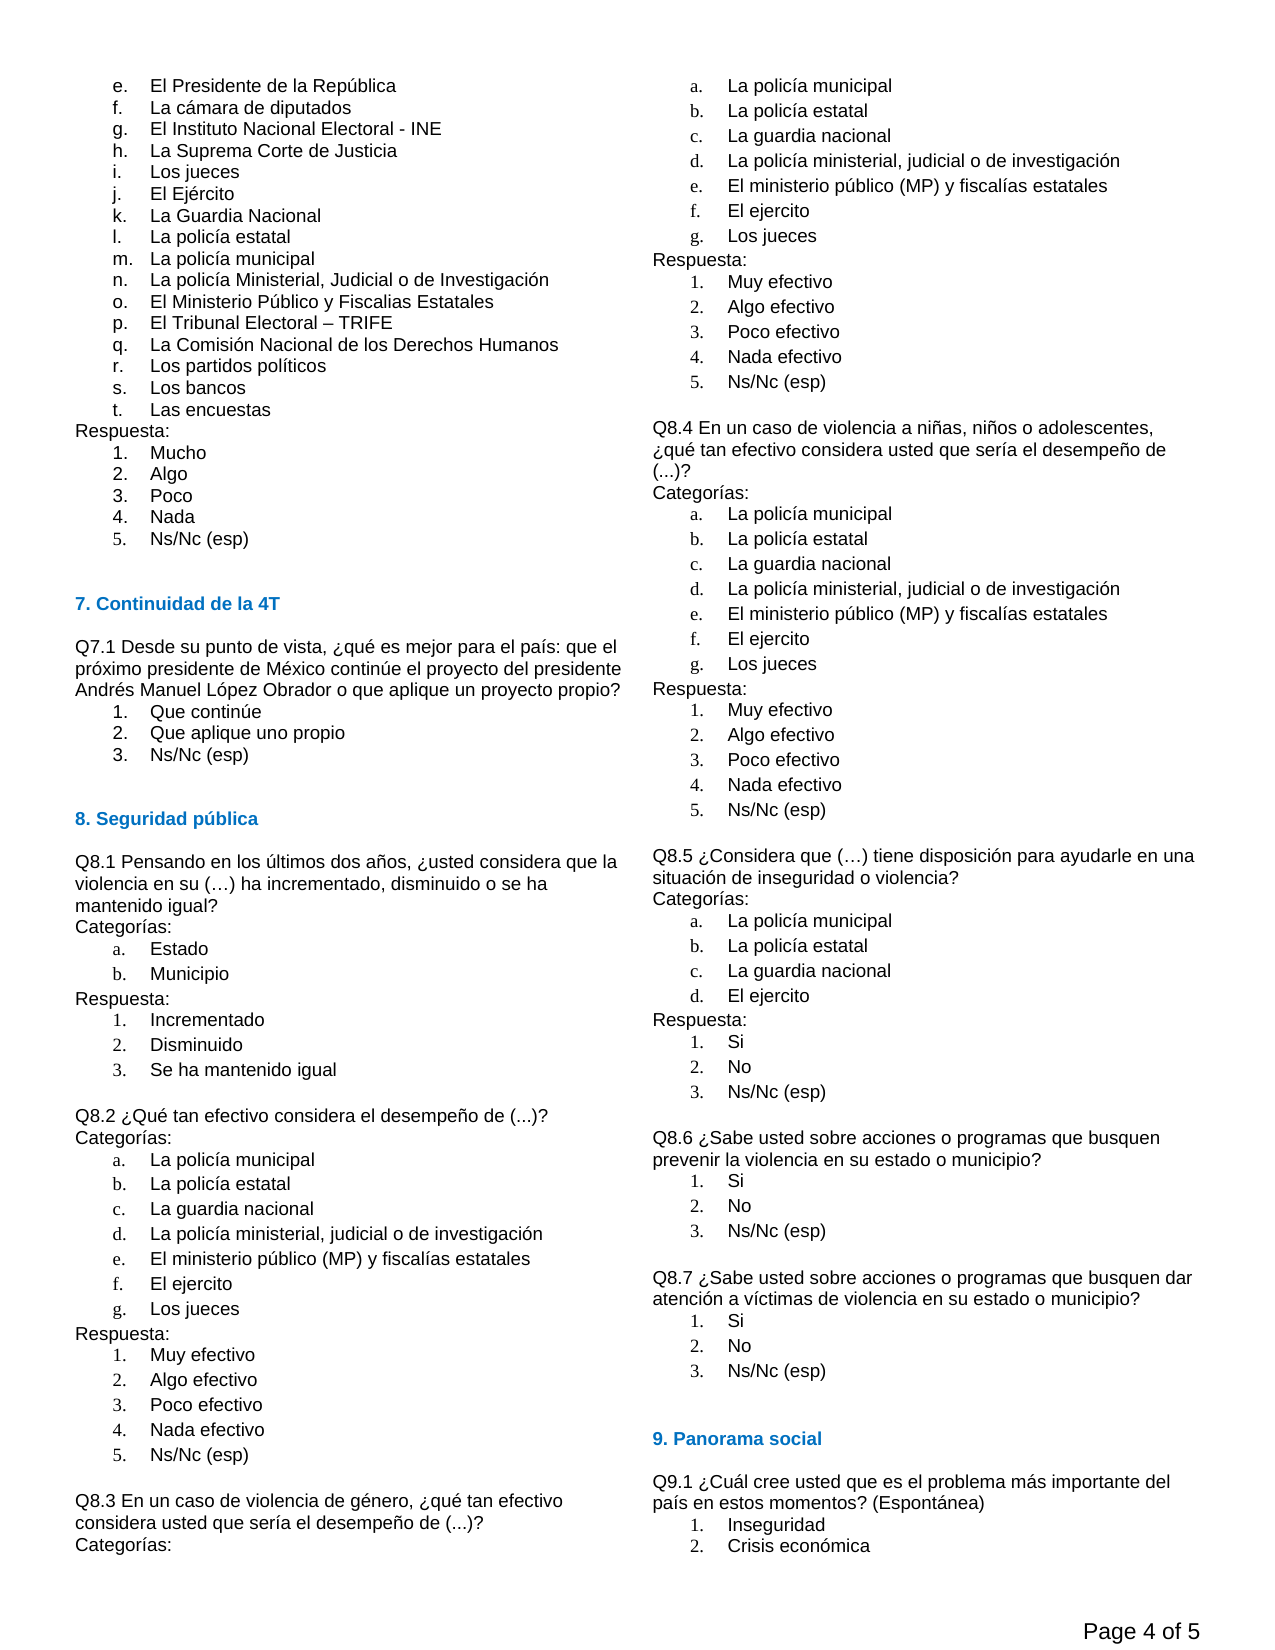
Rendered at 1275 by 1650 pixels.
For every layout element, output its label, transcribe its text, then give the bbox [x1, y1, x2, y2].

list Municipio [112, 962, 623, 984]
text Respuesta: [652, 1009, 1200, 1031]
list Ns/Nc (esp) [690, 798, 1200, 820]
list Nada efectivo [112, 1419, 623, 1441]
list Disminuido [112, 1034, 623, 1056]
list La policía municipal [690, 75, 1200, 97]
list El Instituto Nacional Electoral - INE [112, 118, 623, 140]
text Categorías: [75, 1127, 623, 1148]
list La policía municipal [112, 1148, 623, 1170]
list Las encuestas [112, 398, 623, 420]
list El ministerio público (MP) y fiscalías estatales [690, 603, 1200, 624]
list El Presidente de la República [112, 75, 623, 97]
list La policía estatal [690, 934, 1200, 956]
list La policía estatal [690, 528, 1200, 550]
list El ejercito [112, 1273, 623, 1294]
list La policía Ministerial, Judicial o de Investigación [112, 269, 623, 291]
list La policía municipal [690, 910, 1200, 931]
text Q9.1 ¿Cuál cree usted que es el problema más importante del país en estos momentos? (Espontánea) [652, 1471, 1200, 1514]
list Si [690, 1309, 1200, 1331]
text 7. Continuidad de la 4T [75, 593, 623, 614]
text Q8.1 Pensando en los últimos dos años, ¿usted considera que la violencia en su (…) ha incrementado, disminuido o se ha mantenido igual? [75, 851, 623, 916]
list Muy efectivo [690, 271, 1200, 292]
list Nada efectivo [690, 774, 1200, 795]
list Ns/Nc (esp) [112, 1444, 623, 1465]
list Crisis económica [690, 1535, 1200, 1557]
list Los bancos [112, 377, 623, 398]
list Se ha mantenido igual [112, 1059, 623, 1080]
list El Ejército [112, 183, 623, 204]
text Respuesta: [75, 1323, 623, 1344]
list Los jueces [690, 652, 1200, 674]
list No [690, 1334, 1200, 1356]
list Los jueces [112, 161, 623, 183]
list El Tribunal Electoral – TRIFE [112, 312, 623, 334]
list El ejercito [690, 984, 1200, 1006]
list No [690, 1195, 1200, 1217]
list Algo efectivo [690, 724, 1200, 746]
list Algo efectivo [690, 296, 1200, 317]
list La guardia nacional [690, 959, 1200, 981]
text Respuesta: [652, 249, 1200, 271]
text Categorías: [652, 482, 1200, 503]
list La policía estatal [112, 1173, 623, 1195]
text Q8.5 ¿Considera que (…) tiene disposición para ayudarle en una situación de inseguridad o violencia? [652, 845, 1200, 888]
list Nada [112, 506, 623, 528]
text Respuesta: [75, 420, 623, 442]
list La cámara de diputados [112, 97, 623, 118]
text Categorías: [652, 888, 1200, 910]
list Algo efectivo [112, 1369, 623, 1391]
text Q7.1 Desde su punto de vista, ¿qué es mejor para el país: que el próximo presidente de México continúe el proyecto del presidente Andrés Manuel López Obrador o que aplique un proyecto propio? [75, 636, 623, 700]
list La policía ministerial, judicial o de investigación [690, 150, 1200, 171]
text 8. Seguridad pública [75, 808, 623, 830]
list Que continúe [112, 700, 623, 722]
list Poco efectivo [112, 1394, 623, 1416]
text Respuesta: [652, 677, 1200, 699]
text 9. Panorama social [652, 1427, 1200, 1449]
list Inseguridad [690, 1514, 1200, 1535]
list El ministerio público (MP) y fiscalías estatales [112, 1248, 623, 1269]
list La policía ministerial, judicial o de investigación [690, 578, 1200, 599]
list La guardia nacional [112, 1198, 623, 1220]
list Muy efectivo [690, 699, 1200, 721]
text Q8.7 ¿Sabe usted sobre acciones o programas que busquen dar atención a víctimas de violencia en su estado o municipio? [652, 1266, 1200, 1309]
text Q8.2 ¿Qué tan efectivo considera el desempeño de (...)? [75, 1105, 623, 1127]
list La policía estatal [690, 100, 1200, 122]
list Ns/Nc (esp) [690, 1081, 1200, 1102]
list Ns/Nc (esp) [112, 743, 623, 765]
list La policía municipal [690, 503, 1200, 525]
list Poco efectivo [690, 321, 1200, 342]
text Respuesta: [75, 987, 623, 1009]
list Algo [112, 463, 623, 485]
list Incrementado [112, 1009, 623, 1031]
list Ns/Nc (esp) [112, 528, 623, 549]
text Q8.3 En un caso de violencia de género, ¿qué tan efectivo considera usted que sería el desempeño de (...)? [75, 1490, 623, 1533]
list Si [690, 1031, 1200, 1052]
list Que aplique uno propio [112, 722, 623, 743]
list La Guardia Nacional [112, 204, 623, 226]
list Ns/Nc (esp) [690, 370, 1200, 392]
list La policía ministerial, judicial o de investigación [112, 1223, 623, 1245]
list Los partidos políticos [112, 355, 623, 377]
list Estado [112, 938, 623, 959]
list El ministerio público (MP) y fiscalías estatales [690, 174, 1200, 196]
list Ns/Nc (esp) [690, 1359, 1200, 1381]
list No [690, 1056, 1200, 1077]
list Muy efectivo [112, 1344, 623, 1366]
text Categorías: [75, 1533, 623, 1555]
list Nada efectivo [690, 346, 1200, 367]
list La Suprema Corte de Justicia [112, 140, 623, 161]
list Ns/Nc (esp) [690, 1220, 1200, 1242]
list El ejercito [690, 628, 1200, 649]
list Poco efectivo [690, 749, 1200, 770]
list La policía estatal [112, 226, 623, 247]
list Poco [112, 485, 623, 506]
text Q8.6 ¿Sabe usted sobre acciones o programas que busquen prevenir la violencia en su estado o municipio? [652, 1127, 1200, 1170]
list Los jueces [112, 1298, 623, 1319]
text Q8.4 En un caso de violencia a niñas, niños o adolescentes, ¿qué tan efectivo considera usted que sería el desempeño de (...)? [652, 417, 1200, 482]
list Si [690, 1170, 1200, 1192]
list La Comisión Nacional de los Derechos Humanos [112, 334, 623, 355]
list El ejercito [690, 199, 1200, 221]
list La guardia nacional [690, 553, 1200, 574]
list La guardia nacional [690, 125, 1200, 146]
list La policía municipal [112, 247, 623, 269]
list Los jueces [690, 224, 1200, 246]
list Mucho [112, 442, 623, 463]
text Categorías: [75, 916, 623, 938]
list El Ministerio Público y Fiscalias Estatales [112, 291, 623, 312]
